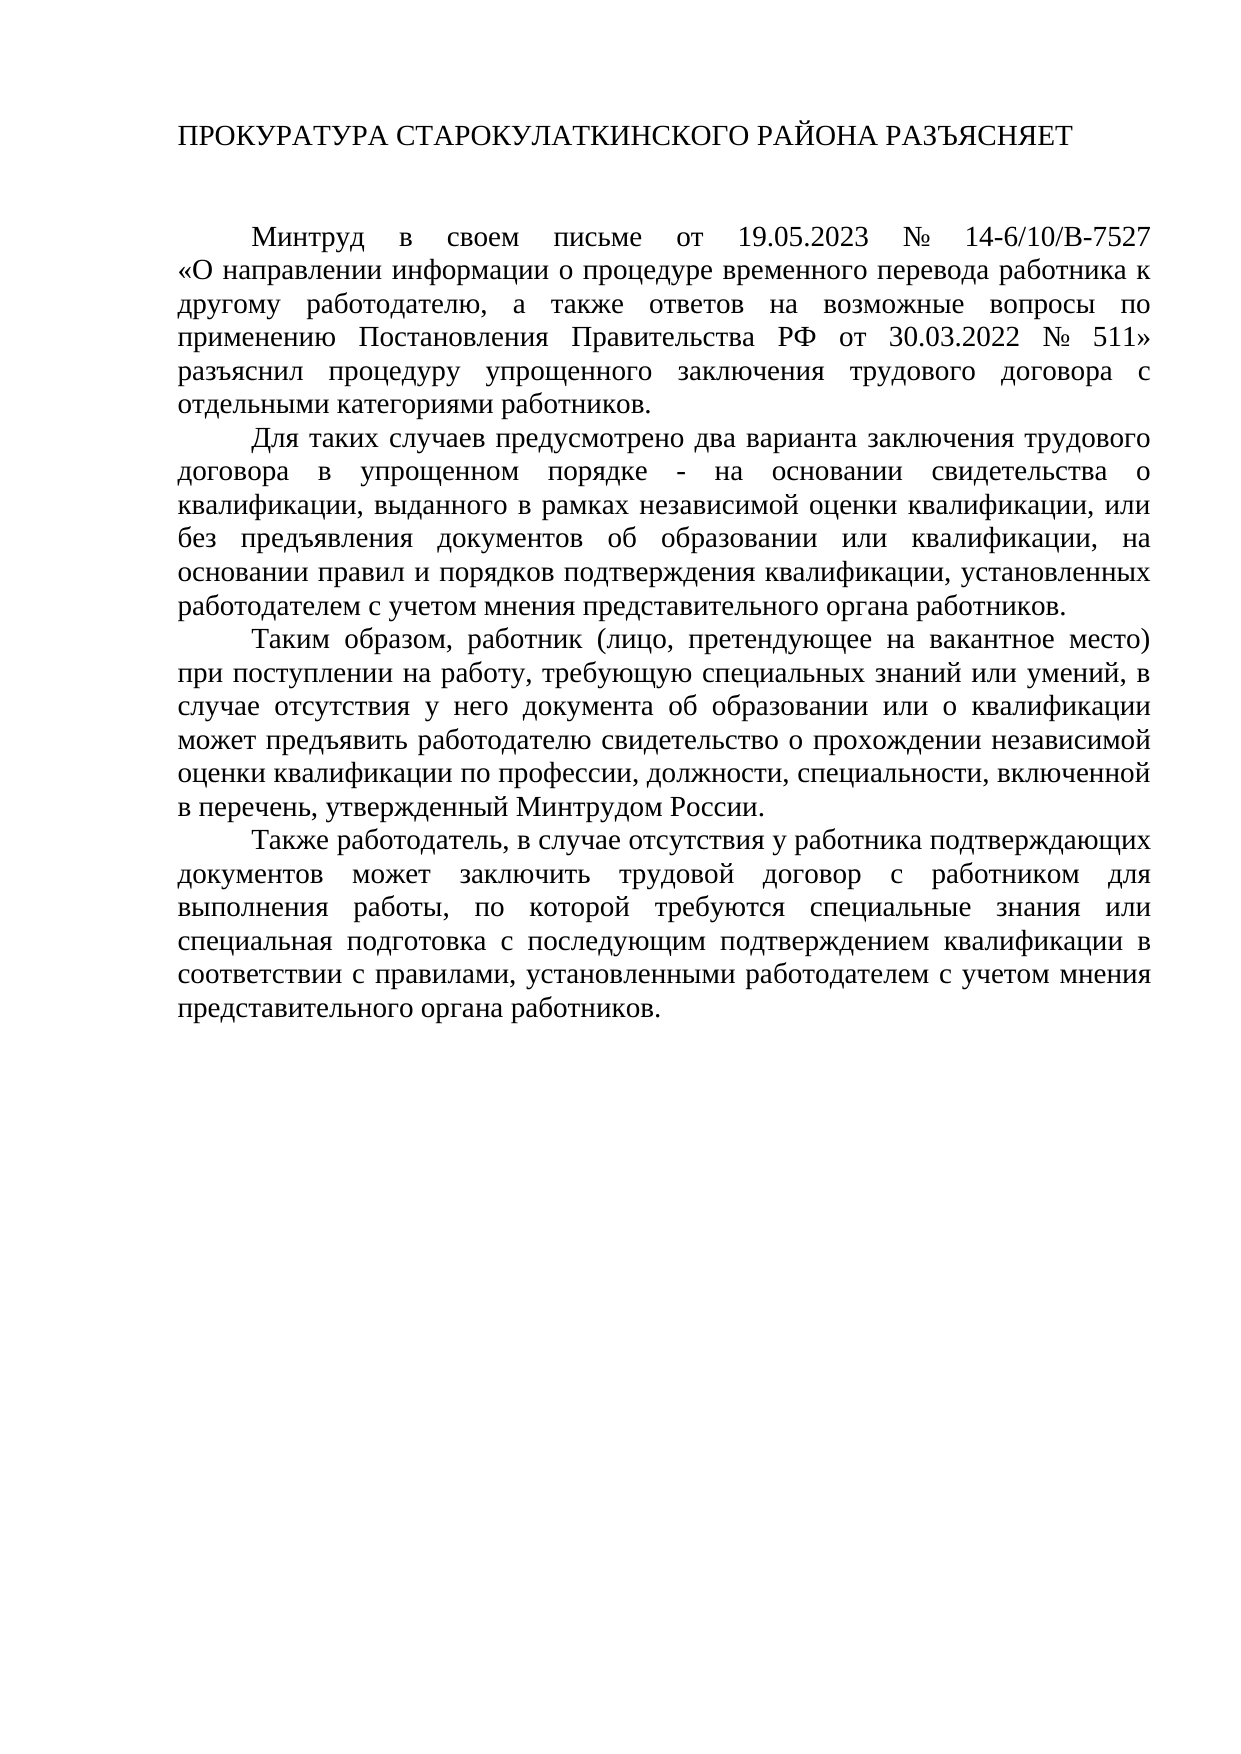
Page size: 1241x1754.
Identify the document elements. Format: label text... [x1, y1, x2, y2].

text Также работодатель, в случае отсутствия у работника подтверждающих документов может заключить трудовой договор с работником для выполнения работы, по которой требуются специальные знания или специальная подготовка с последующим подтверждением квалификации в соответствии с правилами, установленными работодателем с учетом мнения представительного органа работников. [177, 822, 1152, 1024]
text Для таких случаев предусмотрено два варианта заключения трудового договора в упрощенном порядке - на основании свидетельства о квалификации, выданного в рамках независимой оценки квалификации, или без предъявления документов об образовании или квалификации, на основании правил и порядков подтверждения квалификации, установленных работодателем с учетом мнения представительного органа работников. [177, 420, 1152, 621]
text ПРОКУРАТУРА СТАРОКУЛАТКИНСКОГО РАЙОНА РАЗЪЯСНЯЕТ [177, 118, 1152, 152]
text Минтруд в своем письме от 19.05.2023 № 14-6/10/В-7527 «О направлении информации о процедуре временного перевода работника к другому работодателю, а также ответов на возможные вопросы по применению Постановления Правительства РФ от 30.03.2022 № 511» разъяснил процедуру упрощенного заключения трудового договора с отдельными категориями работников. [177, 219, 1152, 420]
text Таким образом, работник (лицо, претендующее на вакантное место) при поступлении на работу, требующую специальных знаний или умений, в случае отсутствия у него документа об образовании или о квалификации может предъявить работодателю свидетельство о прохождении независимой оценки квалификации по профессии, должности, специальности, включенной в перечень, утвержденный Минтрудом России. [177, 621, 1152, 822]
